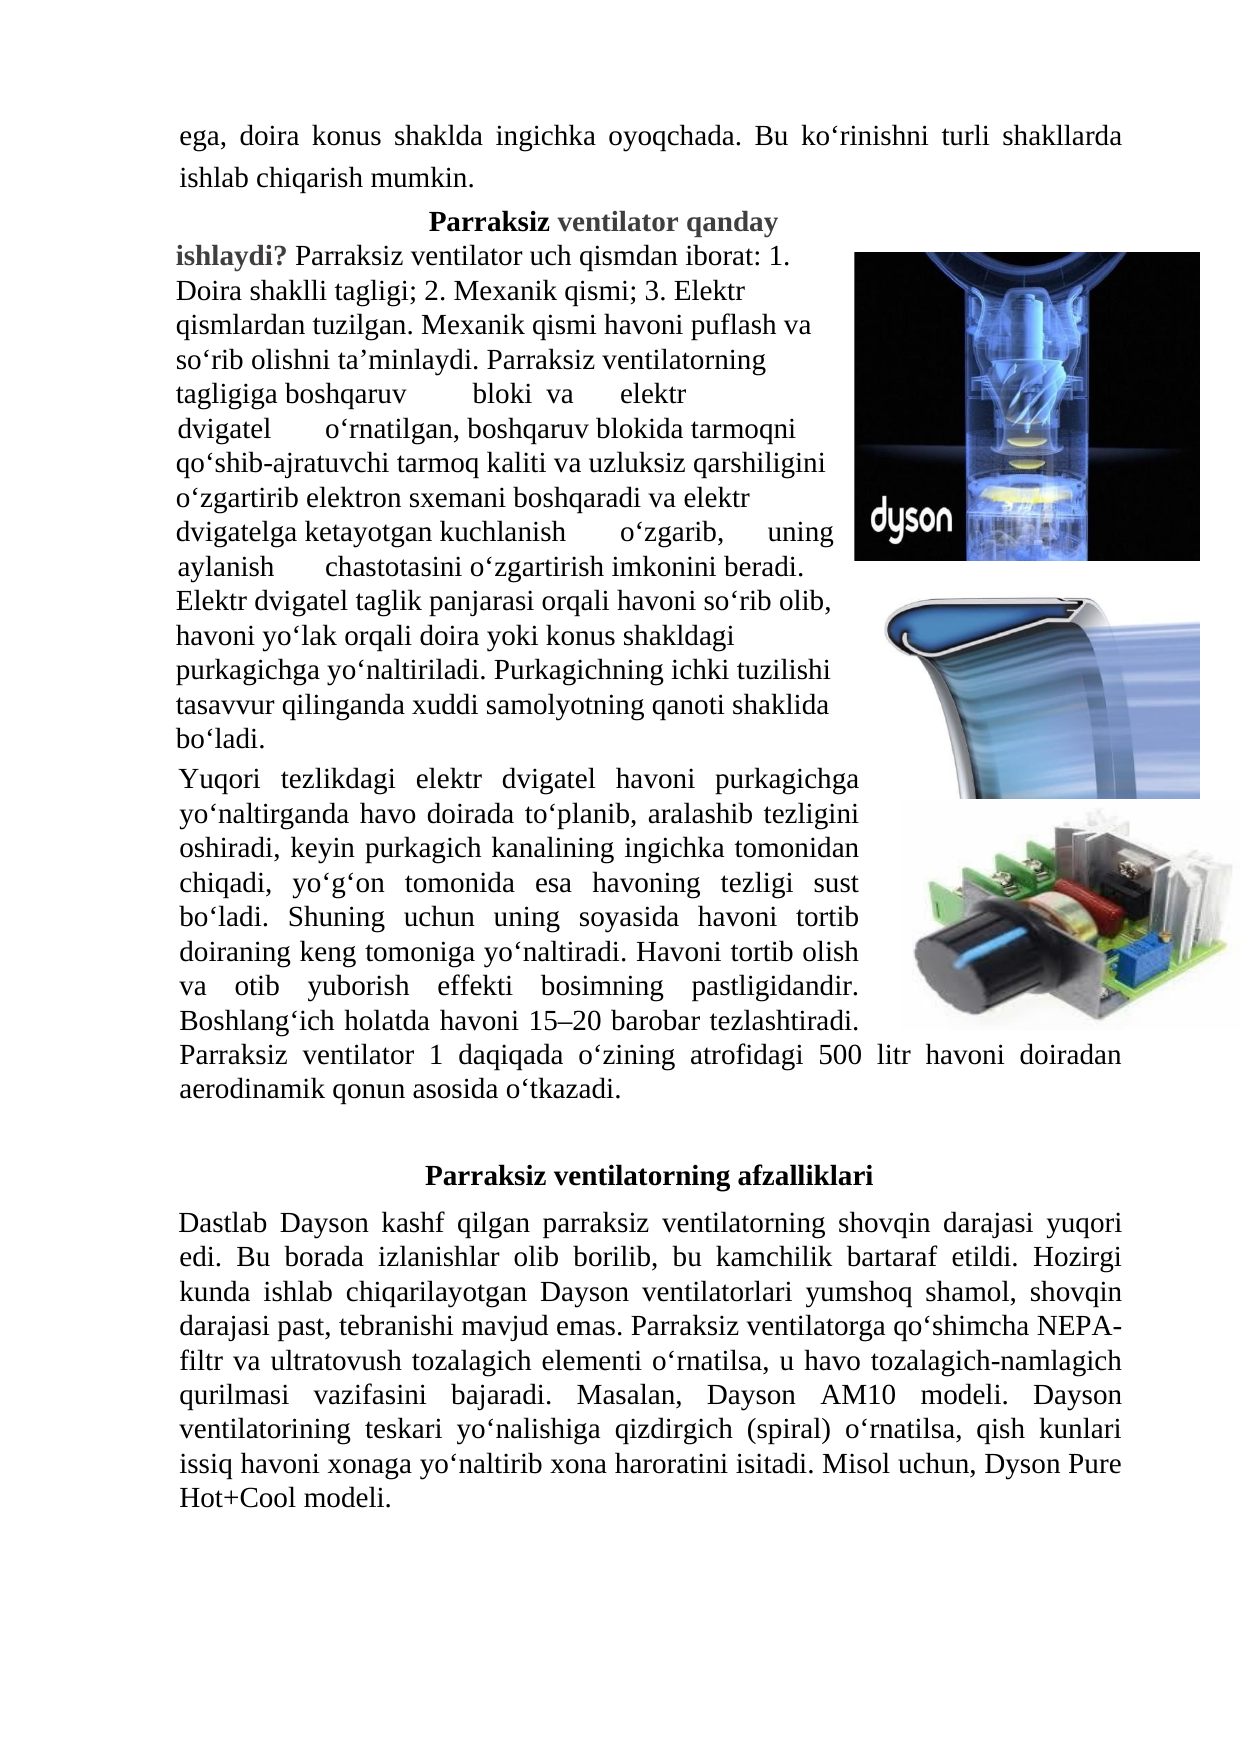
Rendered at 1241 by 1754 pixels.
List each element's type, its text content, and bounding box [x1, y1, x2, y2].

text Parraksiz ventilator qanday ishlaydi? Parraksiz ventilator uch qismdan iborat: 1. Doira shaklli tagligi; 2. Mexanik qismi; 3. Elektr qismlardan tuzilgan. Mexanik qismi havoni puflash va so‘rib olishni ta’minlaydi. Parraksiz ventilatorning tagligiga boshqaruv bloki va elektr dvigatel o‘rnatilgan, boshqaruv blokida tarmoqni qo‘shib-ajratuvchi tarmoq kaliti va uzluksiz qarshiligini o‘zgartirib elektron sxemani boshqaradi va elektr dvigatelga ketayotgan kuchlanish o‘zgarib, uning aylanish chastotasini o‘zgartirish imkonini beradi. Elektr dvigatel taglik panjarasi orqali havoni so‘rib olib, havoni yo‘lak orqali doira yoki konus shakldagi purkagichga yo‘naltiriladi. Purkagichning ichki tuzilishi tasavvur qilinganda xuddi samolyotning qanoti shaklida bo‘ladi. [176, 204, 870, 755]
picture [854, 252, 1200, 561]
text Yuqori tezlikdagi elektr dvigatel havoni purkagichga yo‘naltirganda havo doirada to‘planib, aralashib tezligini oshiradi, keyin purkagich kanalining ingichka tomonidan chiqadi, yo‘g‘on tomonida esa havoning tezligi sust bo‘ladi. Shuning uchun uning soyasida havoni tortib doiraning keng tomoniga yo‘naltiradi. Havoni tortib olish va otib yuborish effekti bosimning pastligidandir. Boshlang‘ich holatda havoni 15–20 barobar tezlashtiradi. Parraksiz ventilator 1 daqiqada o‘zining atrofidagi 500 litr havoni doiradan aerodinamik qonun asosida o‘tkazadi. [178, 761, 1123, 1105]
text Dastlab Dayson kashf qilgan parraksiz ventilatorning shovqin darajasi yuqori edi. Bu borada izlanishlar olib borilib, bu kamchilik bartaraf etildi. Hozirgi kunda ishlab chiqarilayotgan Dayson ventilatorlari yumshoq shamol, shovqin darajasi past, tebranishi mavjud emas. Parraksiz ventilatorga qo‘shimcha NEPA-filtr va ultratovush tozalagich elementi o‘rnatilsa, u havo tozalagich-namlagich qurilmasi vazifasini bajaradi. Masalan, Dayson AM10 modeli. Dayson ventilatorining teskari yo‘nalishiga qizdirgich (spiral) o‘rnatilsa, qish kunlari issiq havoni xonaga yo‘naltirib xona haroratini isitadi. Misol uchun, Dyson Pure Hot+Cool modeli. [178, 1205, 1123, 1514]
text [178, 118, 1123, 194]
picture [878, 592, 1241, 1030]
subtitle Parraksiz ventilatorning afzalliklari [214, 1158, 1084, 1192]
